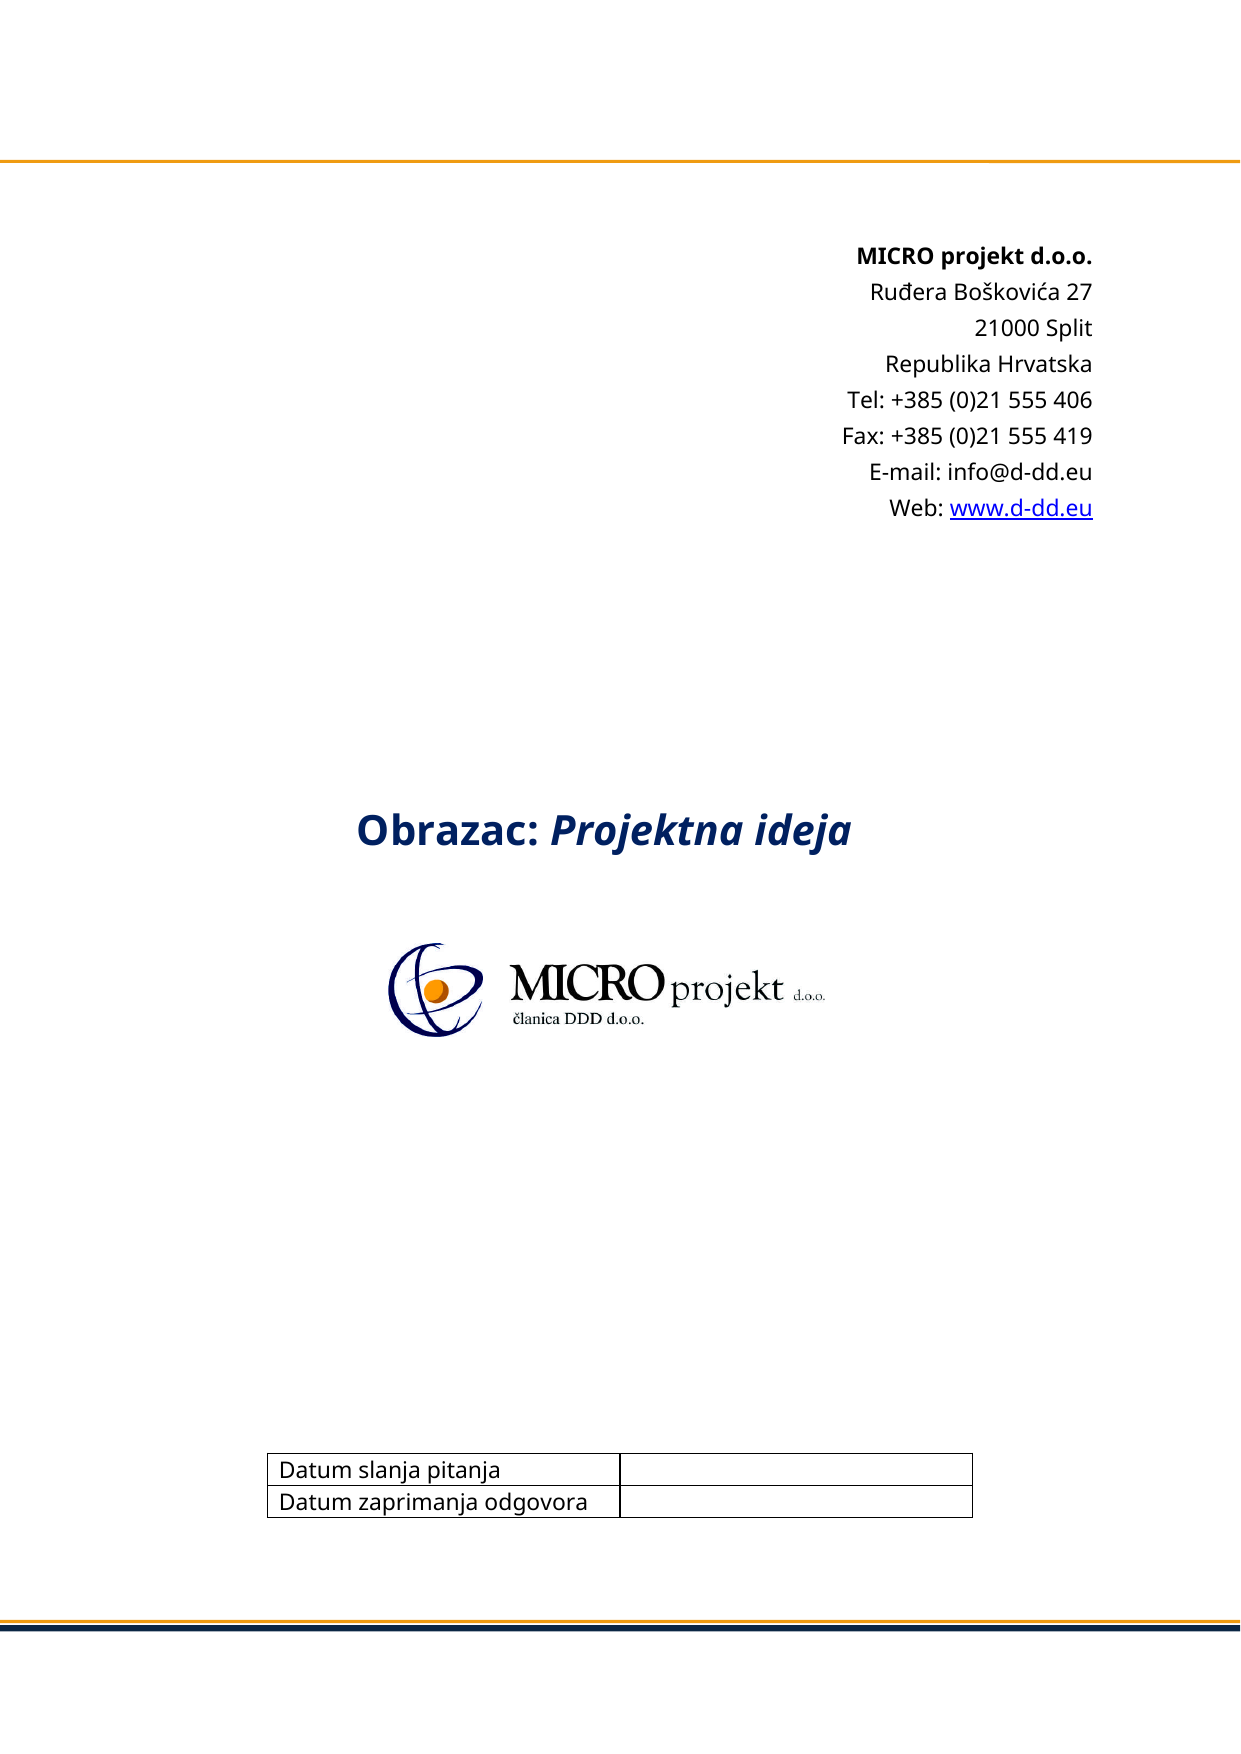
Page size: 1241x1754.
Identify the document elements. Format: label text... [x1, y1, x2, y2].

text Tel: +385 (0)21 555 406 [148, 384, 1093, 415]
table_cell Datum zaprimanja odgovora [268, 1486, 619, 1517]
text Web: www.d-dd.eu [148, 492, 1093, 523]
text 21000 Split [148, 312, 1093, 343]
picture [388, 943, 825, 1037]
table_header [621, 1454, 972, 1485]
text MICRO projekt d.o.o. [148, 240, 1093, 271]
text E-mail: info@d-dd.eu [148, 456, 1093, 487]
text Ruđera Boškovića 27 [148, 276, 1093, 307]
text Republika Hrvatska [148, 348, 1093, 379]
table_header Datum slanja pitanja [268, 1454, 619, 1485]
text Fax: +385 (0)21 555 419 [148, 420, 1093, 451]
table_cell [621, 1486, 972, 1517]
